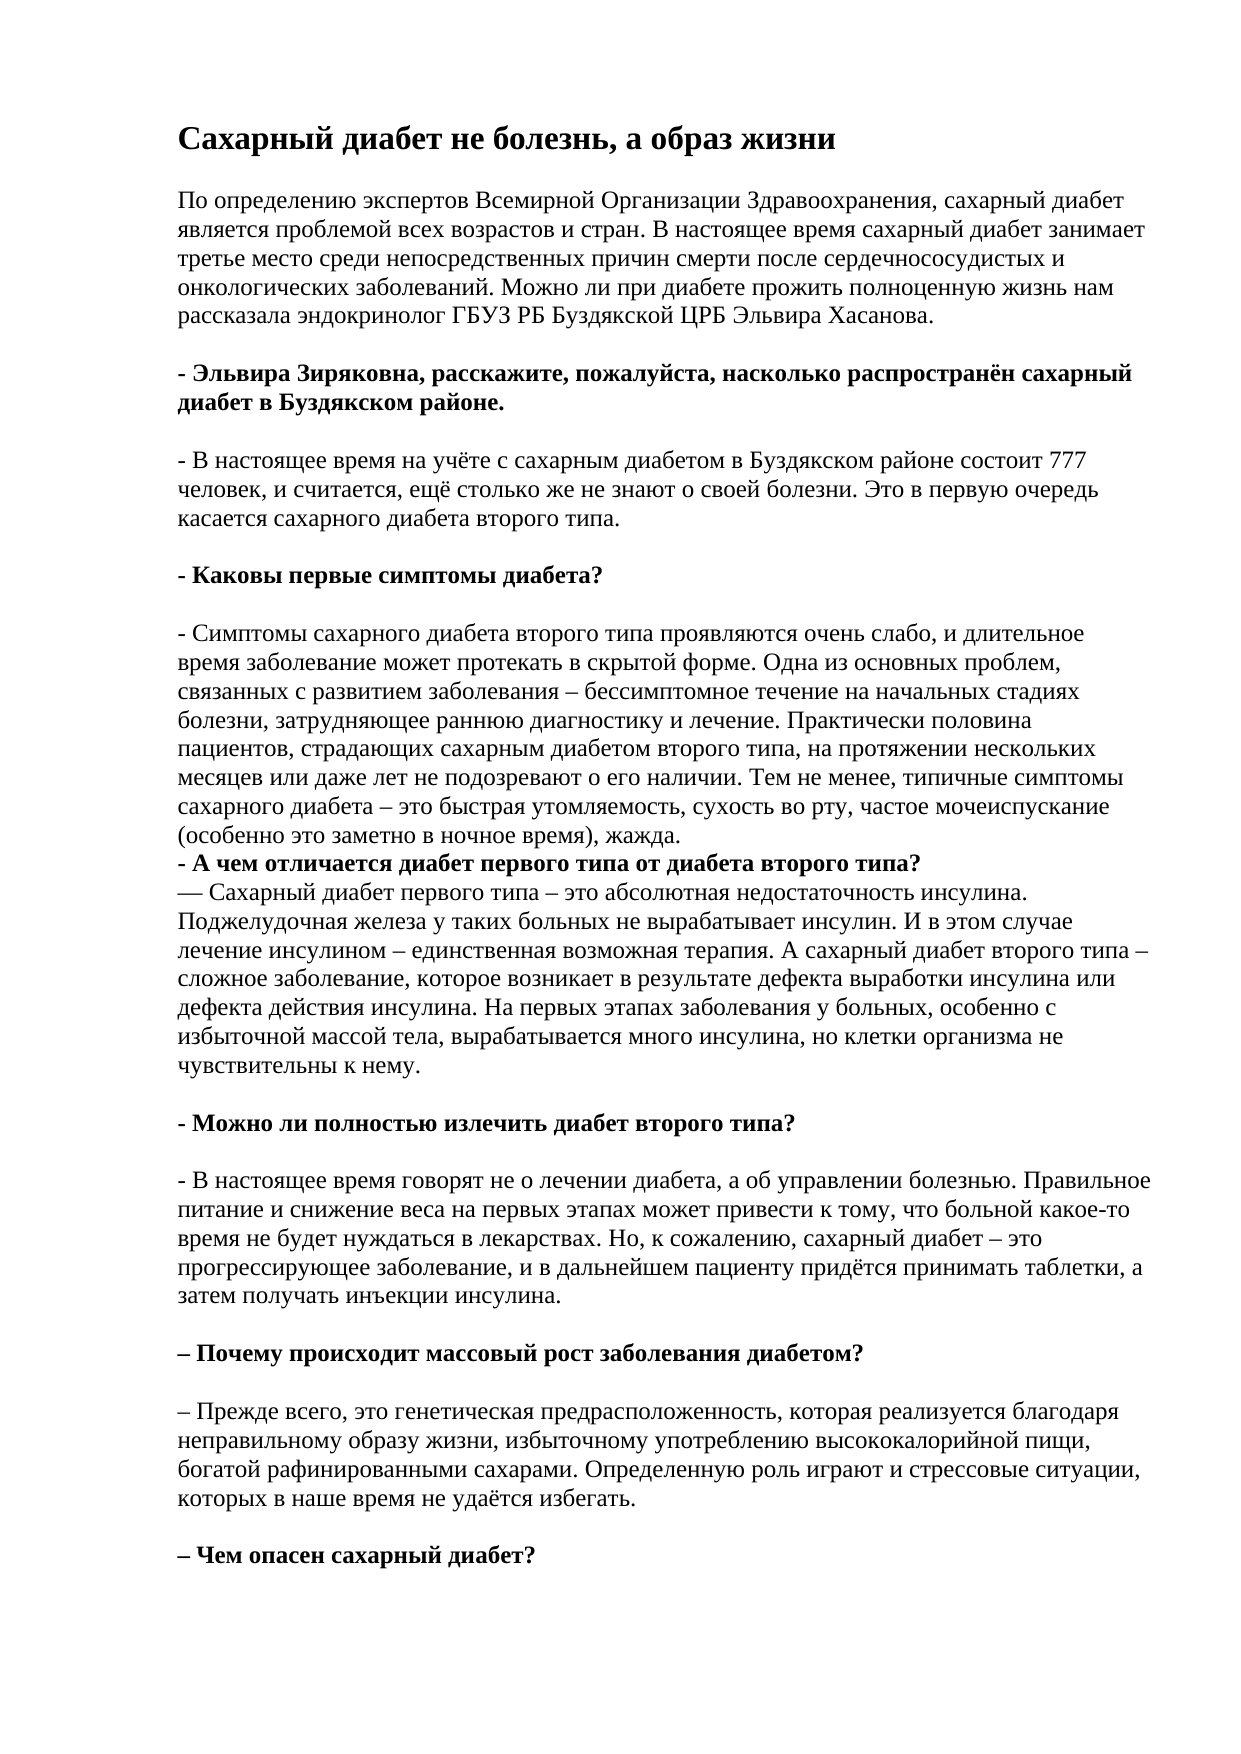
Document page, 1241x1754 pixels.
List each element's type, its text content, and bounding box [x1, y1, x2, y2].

text - Каковы первые симптомы диабета? [177, 561, 1152, 589]
text - В настоящее время говорят не о лечении диабета, а об управлении болезнью. Правильное питание и снижение веса на первых этапах может привести к тому, что больной какое-то время не будет нуждаться в лекарствах. Но, к сожалению, сахарный диабет – это прогрессирующее заболевание, и в дальнейшем пациенту придётся принимать таблетки, а затем получать инъекции инсулина. [177, 1166, 1152, 1309]
text По определению экспертов Всемирной Организации Здравоохранения, сахарный диабет является проблемой всех возрастов и стран. В настоящее время сахарный диабет занимает третье место среди непосредственных причин смерти после сердечнососудистых и онкологических заболеваний. Можно ли при диабете прожить полноценную жизнь нам рассказала эндокринолог ГБУЗ РБ Буздякской ЦРБ Эльвира Хасанова. [177, 186, 1152, 329]
text – Прежде всего, это генетическая предрасположенность, которая реализуется благодаря неправильному образу жизни, избыточному употреблению высококалорийной пищи, богатой рафинированными сахарами. Определенную роль играют и стрессовые ситуации, которых в наше время не удаётся избегать. [177, 1396, 1152, 1511]
text – Чем опасен сахарный диабет? [177, 1541, 1152, 1569]
text - Можно ли полностью излечить диабет второго типа? [177, 1108, 1152, 1136]
text – Почему происходит массовый рост заболевания диабетом? [177, 1338, 1152, 1367]
text - В настоящее время на учёте с сахарным диабетом в Буздякском районе состоит 777 человек, и считается, ещё столько же не знают о своей болезни. Это в первую очередь касается сахарного диабета второго типа. [177, 445, 1152, 531]
text Сахарный диабет не болезнь, а образ жизни [177, 118, 1152, 156]
text - Эльвира Зиряковна, расскажите, пожалуйста, насколько распространён сахарный диабет в Буздякском районе. [177, 358, 1152, 416]
text - Симптомы сахарного диабета второго типа проявляются очень слабо, и длительное время заболевание может протекать в скрытой форме. Одна из основных проблем, связанных с развитием заболевания – бессимптомное течение на начальных стадиях болезни, затрудняющее раннюю диагностику и лечение. Практически половина пациентов, страдающих сахарным диабетом второго типа, на протяжении нескольких месяцев или даже лет не подозревают о его наличии. Тем не менее, типичные симптомы сахарного диабета – это быстрая утомляемость, сухость во рту, частое мочеиспускание (особенно это заметно в ночное время), жажда. - А чем отличается диабет первого типа от диабета второго типа? — Сахарный диабет первого типа – это абсолютная недостаточность инсулина. Поджелудочная железа у таких больных не вырабатывает инсулин. И в этом случае лечение инсулином – единственная возможная терапия. А сахарный диабет второго типа – сложное заболевание, которое возникает в результате дефекта выработки инсулина или дефекта действия инсулина. На первых этапах заболевания у больных, особенно с избыточной массой тела, вырабатывается много инсулина, но клетки организма не чувствительны к нему. [177, 618, 1152, 1078]
